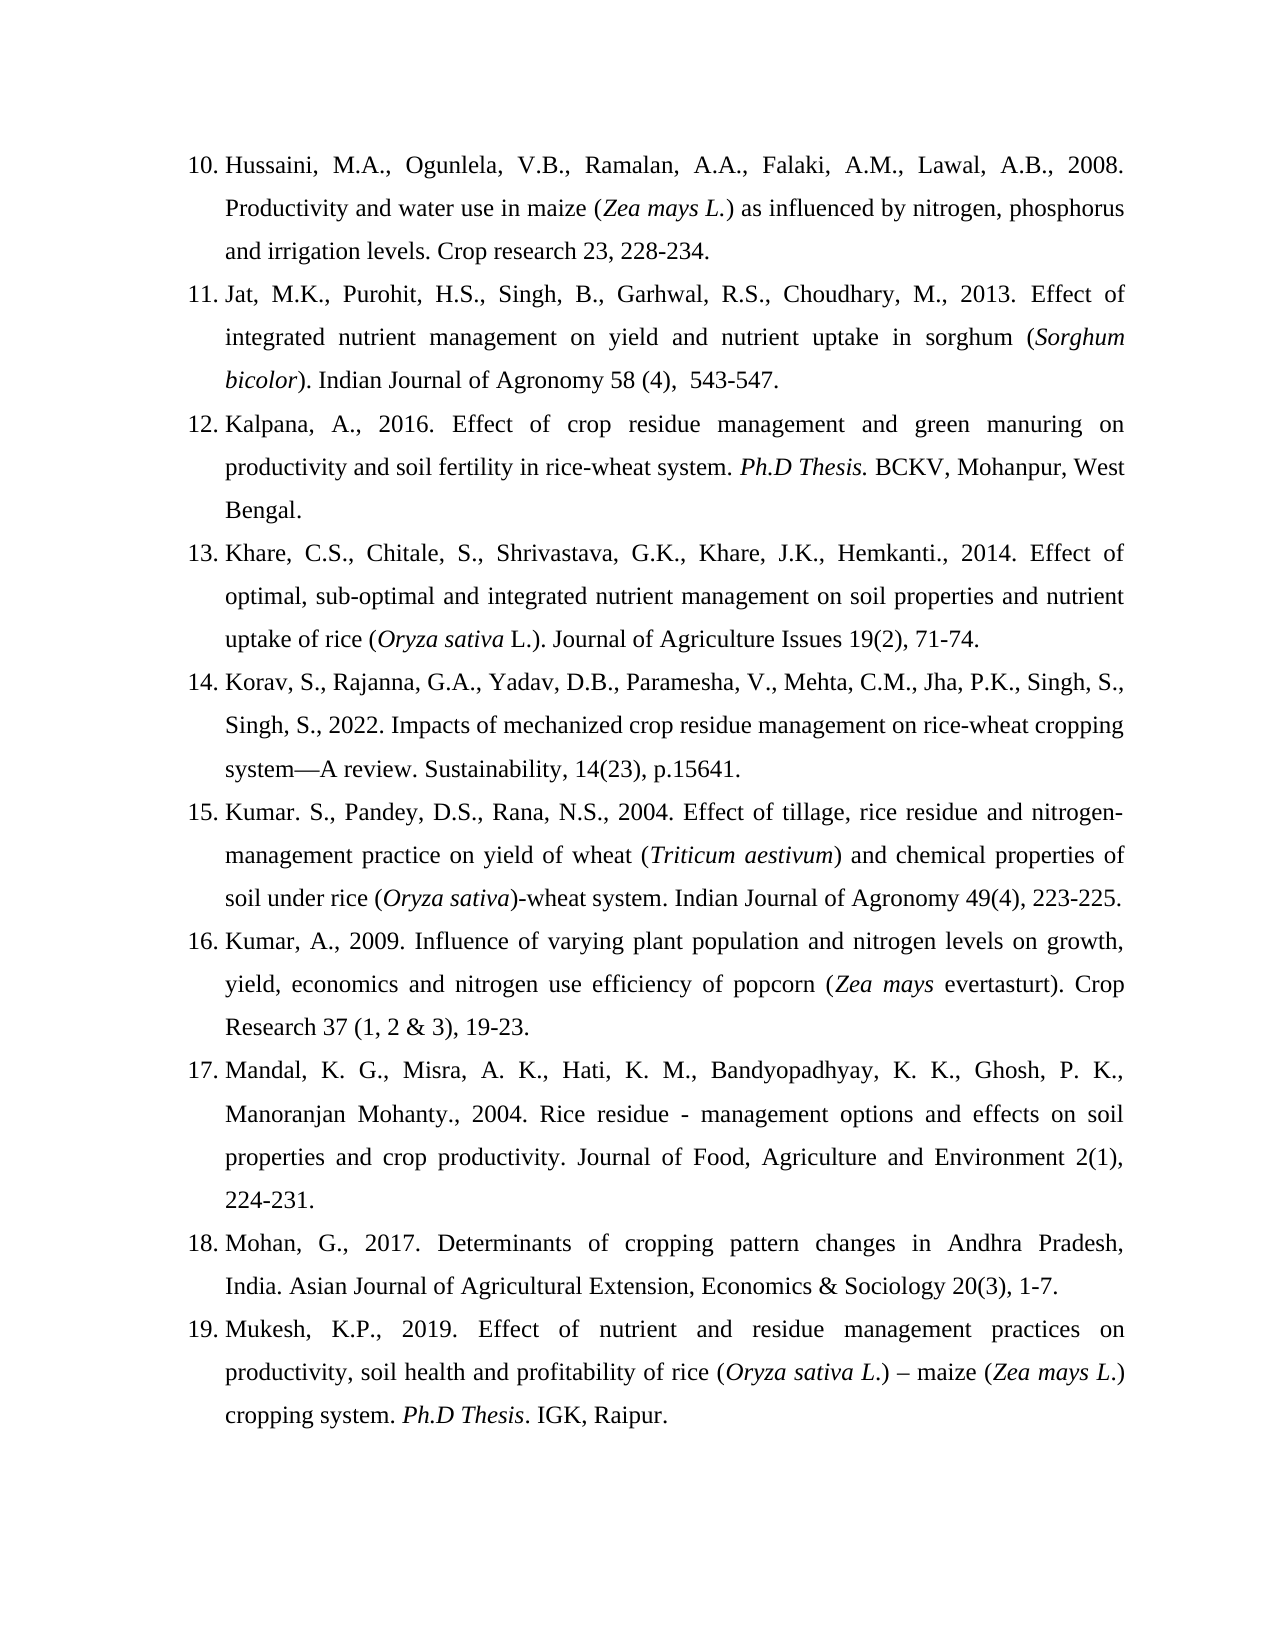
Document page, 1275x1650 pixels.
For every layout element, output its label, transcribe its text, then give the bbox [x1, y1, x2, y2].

list Mandal, K. G., Misra, A. K., Hati, K. M., Bandyopadhyay, K. K., Ghosh, P. K., Manoranjan Mohanty., 2004. Rice residue - management options and effects on soil properties and crop productivity. Journal of Food, Agriculture and Environment 2(1), 224-231. [187, 1056, 1125, 1214]
list Korav, S., Rajanna, G.A., Yadav, D.B., Paramesha, V., Mehta, C.M., Jha, P.K., Singh, S., Singh, S., 2022. Impacts of mechanized crop residue management on rice-wheat cropping system—A review. Sustainability, 14(23), p.15641. [187, 667, 1125, 782]
list Jat, M.K., Purohit, H.S., Singh, B., Garhwal, R.S., Choudhary, M., 2013. Effect of integrated nutrient management on yield and nutrient uptake in sorghum (Sorghum bicolor). Indian Journal of Agronomy 58 (4), 543-547. [187, 279, 1125, 394]
list Kumar. S., Pandey, D.S., Rana, N.S., 2004. Effect of tillage, rice residue and nitrogen-management practice on yield of wheat (Triticum aestivum) and chemical properties of soil under rice (Oryza sativa)-wheat system. Indian Journal of Agronomy 49(4), 223-225. [187, 797, 1125, 912]
list Kalpana, A., 2016. Effect of crop residue management and green manuring on productivity and soil fertility in rice-wheat system. Ph.D Thesis. BCKV, Mohanpur, West Bengal. [187, 409, 1125, 524]
list Mukesh, K.P., 2019. Effect of nutrient and residue management practices on productivity, soil health and profitability of rice (Oryza sativa L.) – maize (Zea mays L.) cropping system. Ph.D Thesis. IGK, Raipur. [187, 1314, 1125, 1429]
list Khare, C.S., Chitale, S., Shrivastava, G.K., Khare, J.K., Hemkanti., 2014. Effect of optimal, sub-optimal and integrated nutrient management on soil properties and nutrient uptake of rice (Oryza sativa L.). Journal of Agriculture Issues 19(2), 71-74. [187, 538, 1125, 653]
list Kumar, A., 2009. Influence of varying plant population and nitrogen levels on growth, yield, economics and nitrogen use efficiency of popcorn (Zea mays evertasturt). Crop Research 37 (1, 2 & 3), 19-23. [187, 926, 1125, 1041]
list Hussaini, M.A., Ogunlela, V.B., Ramalan, A.A., Falaki, A.M., Lawal, A.B., 2008. Productivity and water use in maize (Zea mays L.) as influenced by nitrogen, phosphorus and irrigation levels. Crop research 23, 228-234. [187, 150, 1125, 265]
list Mohan, G., 2017. Determinants of cropping pattern changes in Andhra Pradesh, India. Asian Journal of Agricultural Extension, Economics & Sociology 20(3), 1-7. [187, 1228, 1125, 1300]
